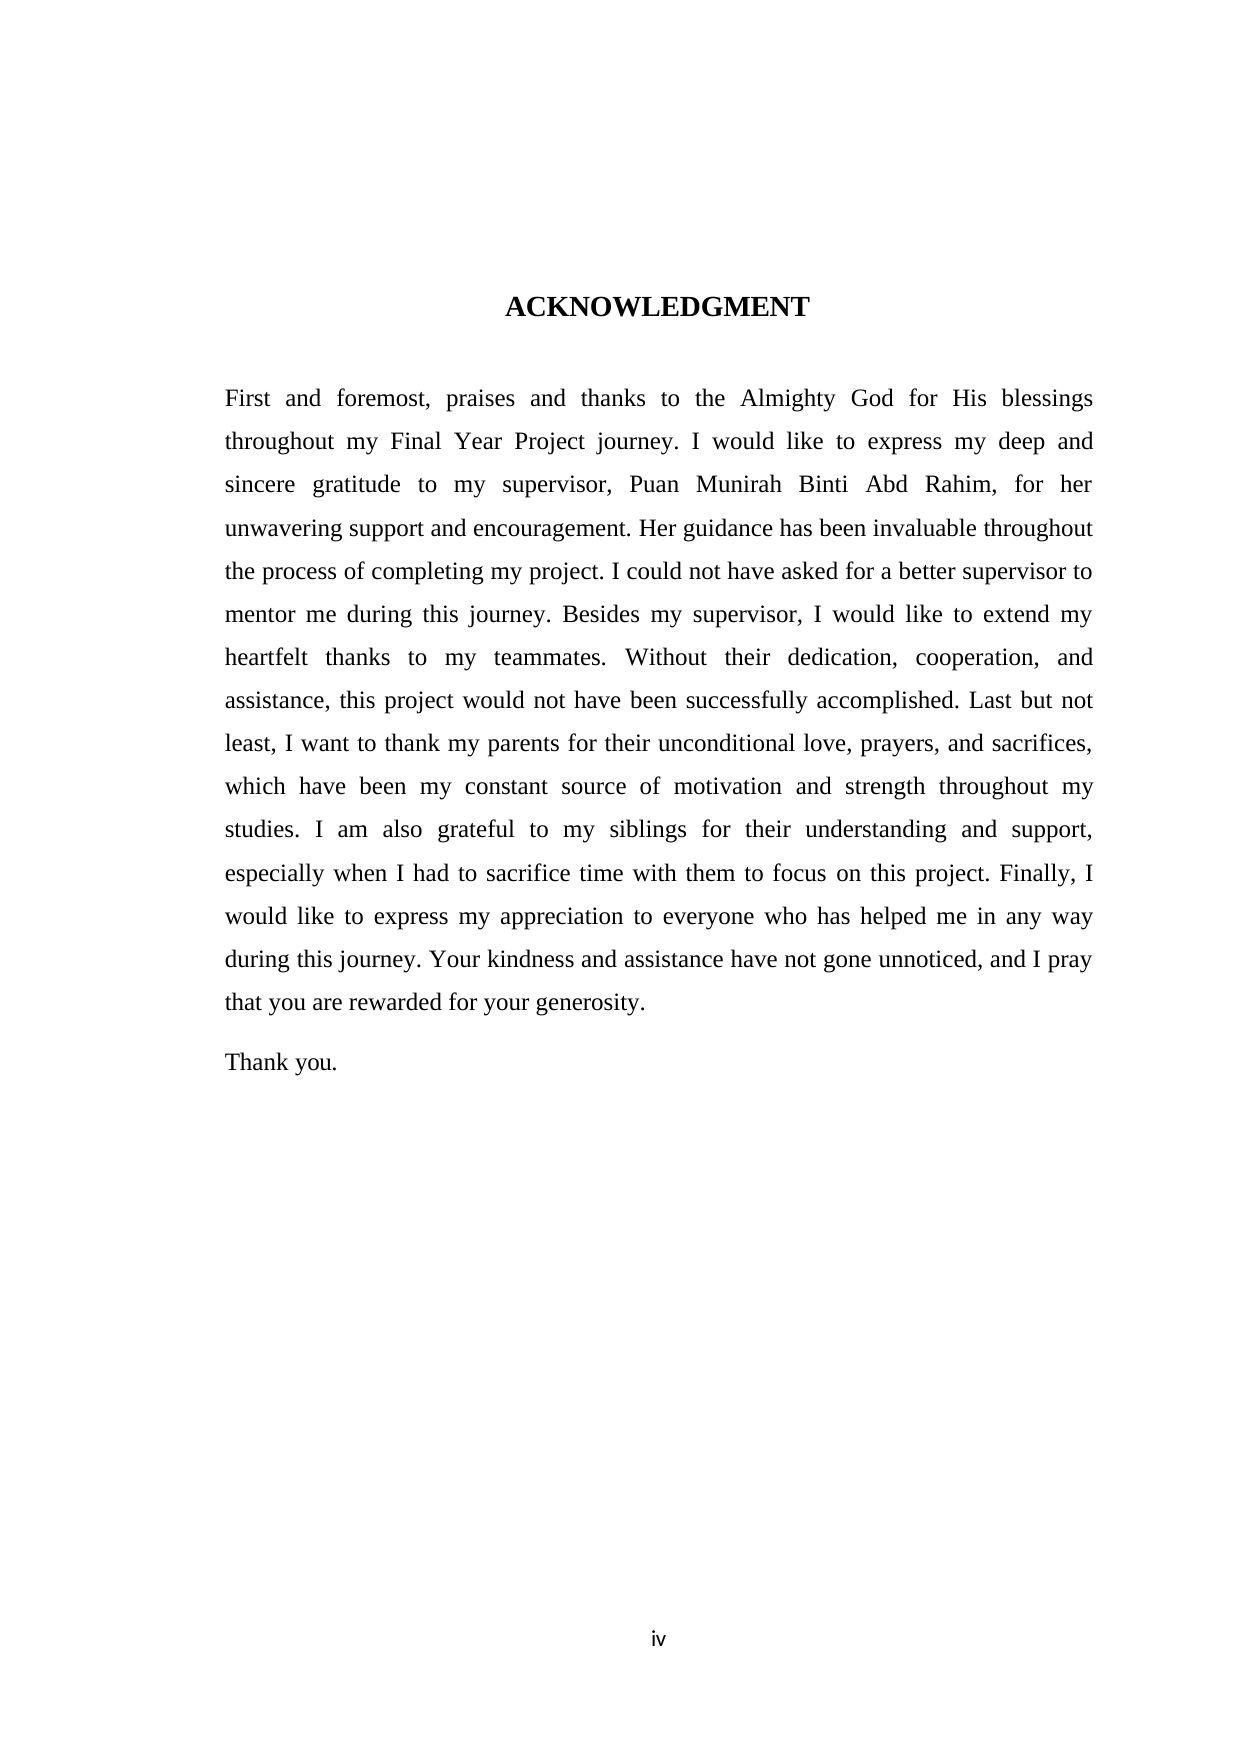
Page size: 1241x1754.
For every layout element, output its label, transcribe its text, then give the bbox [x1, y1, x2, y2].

text ACKNOWLEDGMENT [505, 289, 1128, 323]
text First and foremost, praises and thanks to the Almighty God for His blessings throughout my Final Year Project journey. I would like to express my deep and sincere gratitude to my supervisor, Puan Munirah Binti Abd Rahim, for her unwavering support and encouragement. Her guidance has been invaluable throughout the process of completing my project. I could not have asked for a better supervisor to mentor me during this journey. Besides my supervisor, I would like to extend my heartfelt thanks to my teammates. Without their dedication, cooperation, and assistance, this project would not have been successfully accomplished. Last but not least, I want to thank my parents for their unconditional love, prayers, and sacrifices, which have been my constant source of motivation and strength throughout my studies. I am also grateful to my siblings for their understanding and support, especially when I had to sacrifice time with them to focus on this project. Finally, I would like to express my appreciation to everyone who has helped me in any way during this journey. Your kindness and assistance have not gone unnoticed, and I pray that you are rewarded for your generosity. [224, 383, 1093, 1016]
text Thank you. [224, 1047, 1128, 1075]
